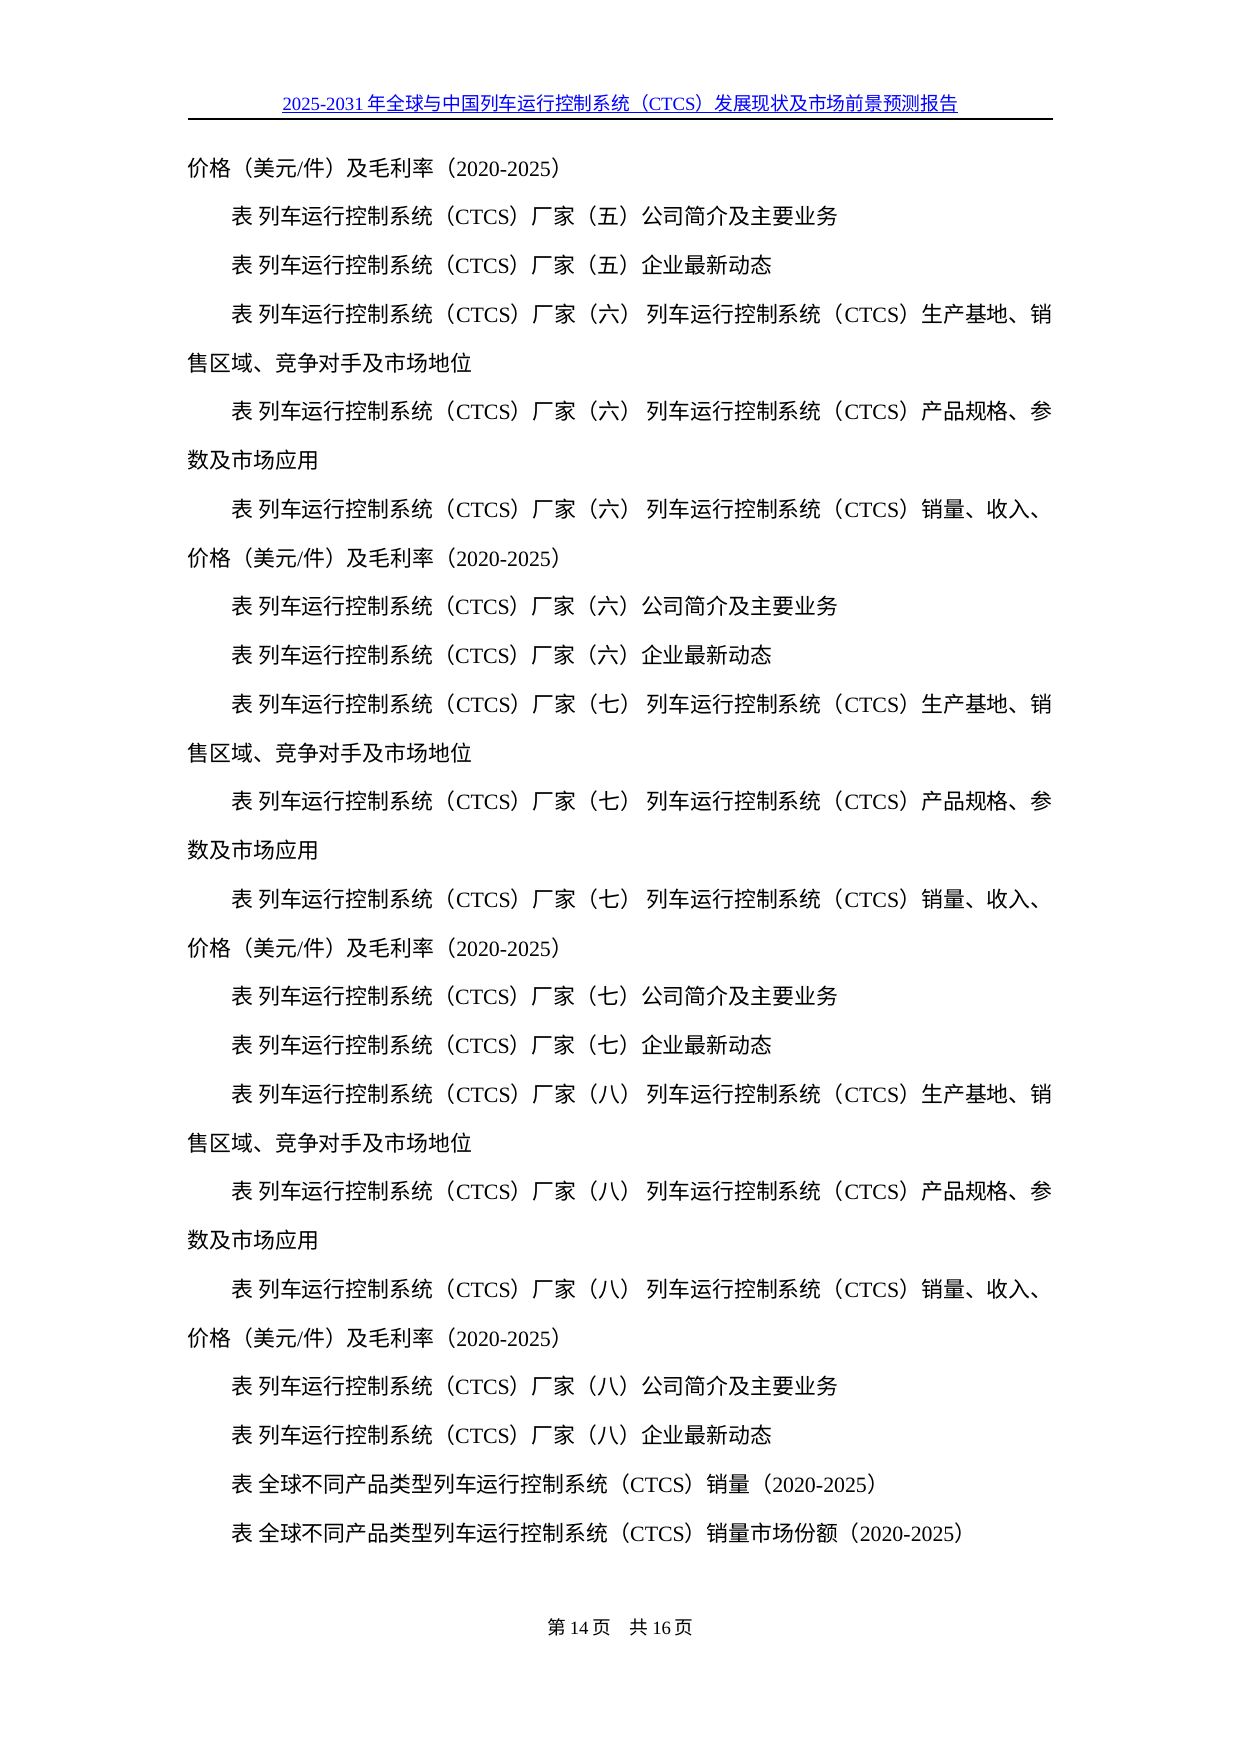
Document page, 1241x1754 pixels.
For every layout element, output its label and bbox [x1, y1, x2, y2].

text [187, 150, 1053, 1548]
